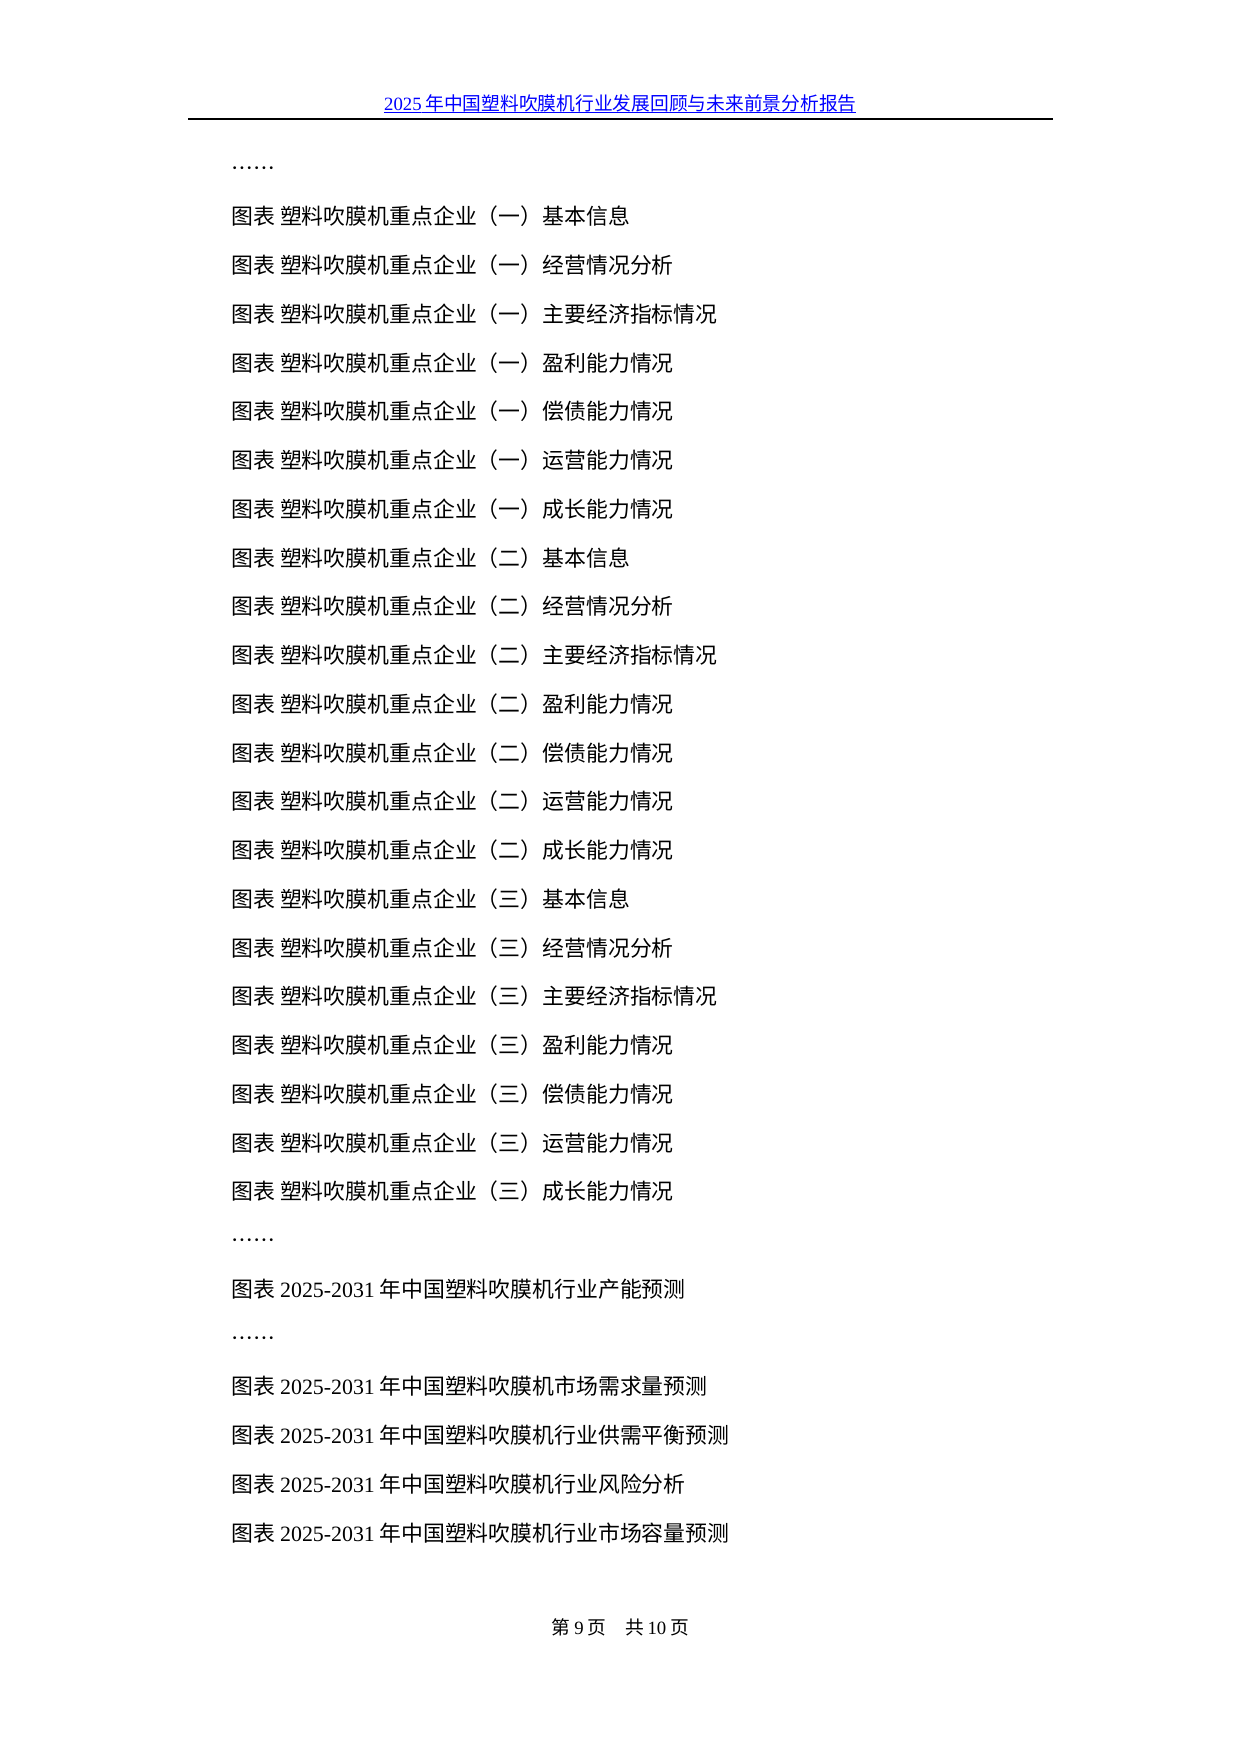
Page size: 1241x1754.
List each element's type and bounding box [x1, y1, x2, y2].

text [187, 150, 1053, 1548]
